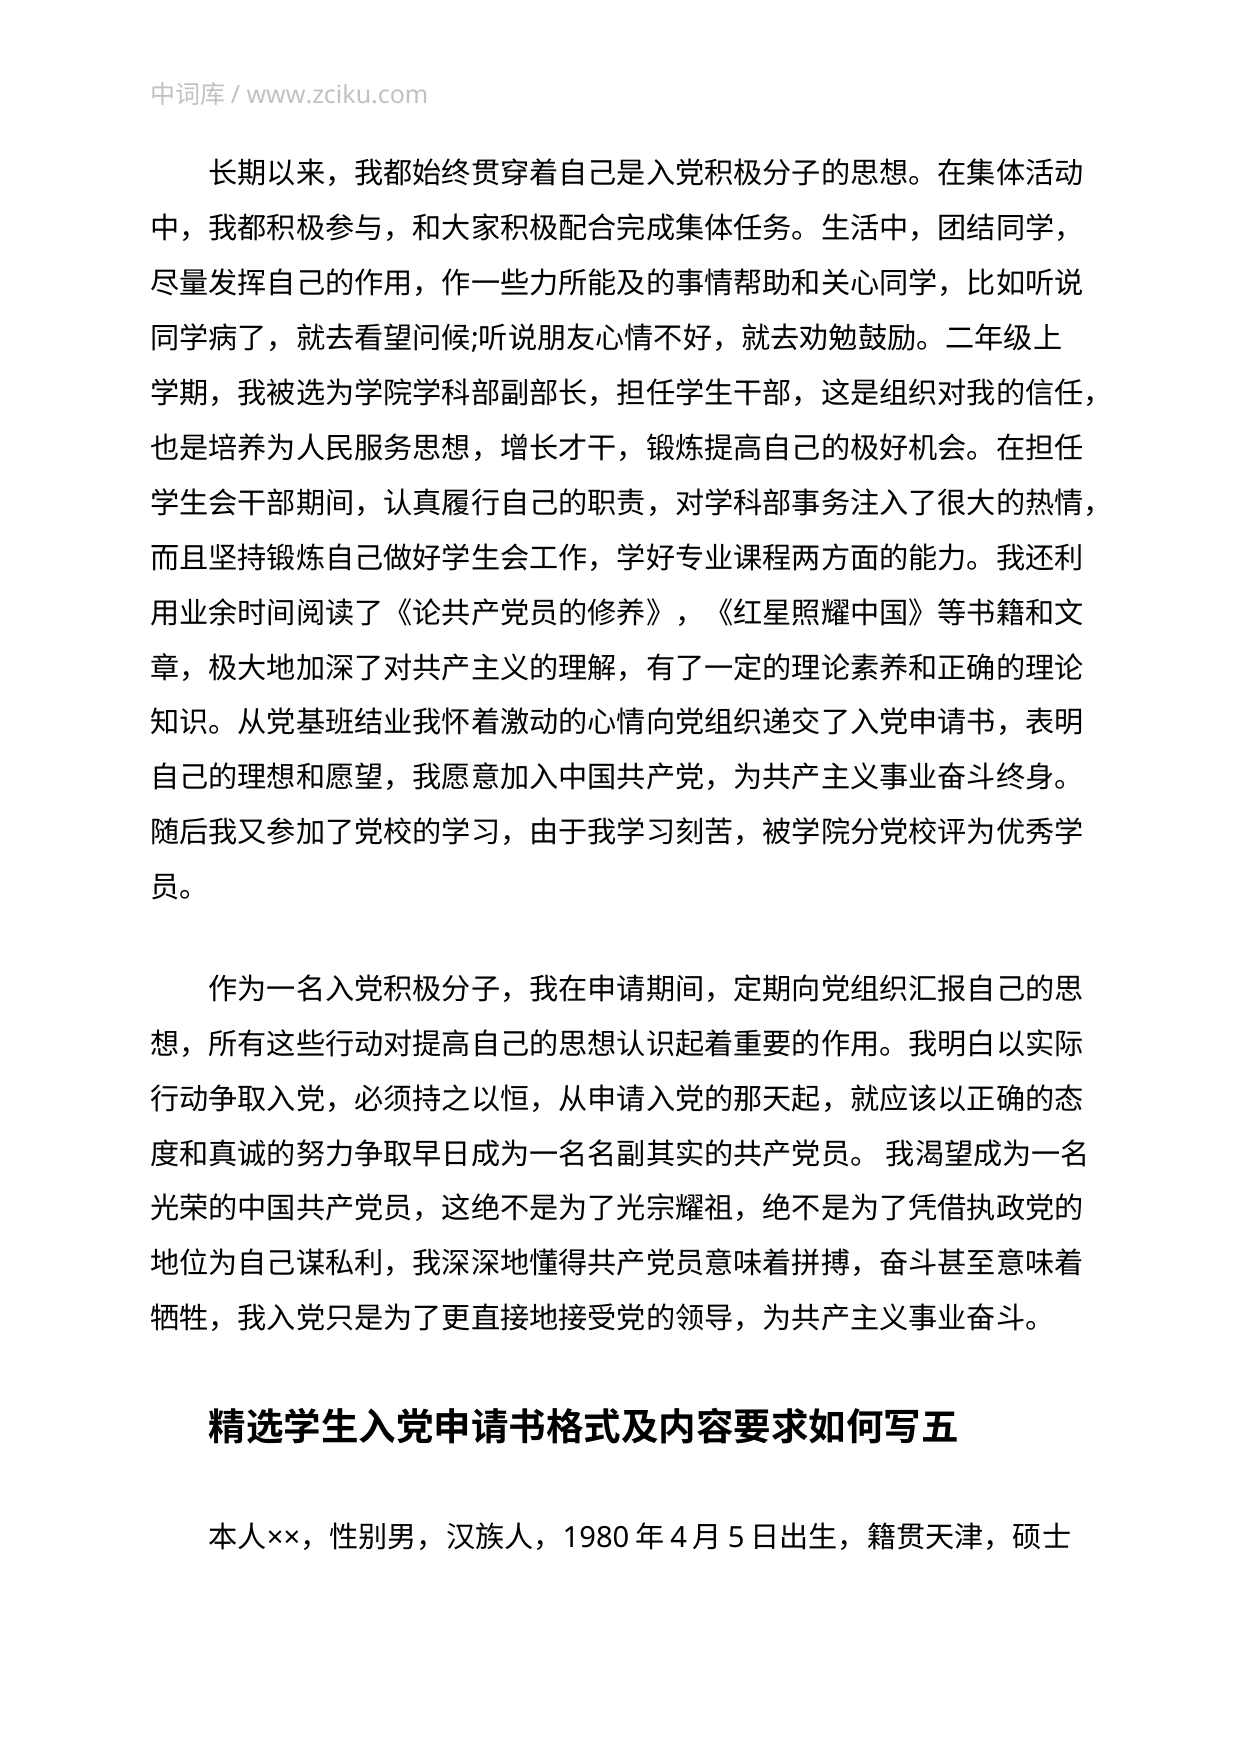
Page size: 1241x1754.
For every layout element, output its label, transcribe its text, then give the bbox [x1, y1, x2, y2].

text 作为一名入党积极分子，我在申请期间，定期向党组织汇报自己的思想，所有这些行动对提高自己的思想认识起着重要的作用。我明白以实际行动争取入党，必须持之以恒，从申请入党的那天起，就应该以正确的态度和真诚的努力争取早日成为一名名副其实的共产党员。 我渴望成为一名光荣的中国共产党员，这绝不是为了光宗耀祖，绝不是为了凭借执政党的地位为自己谋私利，我深深地懂得共产党员意味着拼搏，奋斗甚至意味着牺牲，我入党只是为了更直接地接受党的领导，为共产主义事业奋斗。 [150, 966, 1090, 1337]
text 精选学生入党申请书格式及内容要求如何写五 [150, 1397, 1090, 1451]
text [150, 1514, 1090, 1556]
text 长期以来，我都始终贯穿着自己是入党积极分子的思想。在集体活动中，我都积极参与，和大家积极配合完成集体任务。生活中，团结同学，尽量发挥自己的作用，作一些力所能及的事情帮助和关心同学，比如听说同学病了，就去看望问候;听说朋友心情不好，就去劝勉鼓励。二年级上学期，我被选为学院学科部副部长，担任学生干部，这是组织对我的信任，也是培养为人民服务思想，增长才干，锻炼提高自己的极好机会。在担任学生会干部期间，认真履行自己的职责，对学科部事务注入了很大的热情，而且坚持锻炼自己做好学生会工作，学好专业课程两方面的能力。我还利用业余时间阅读了《论共产党员的修养》，《红星照耀中国》等书籍和文章，极大地加深了对共产主义的理解，有了一定的理论素养和正确的理论知识。从党基班结业我怀着激动的心情向党组织递交了入党申请书，表明自己的理想和愿望，我愿意加入中国共产党，为共产主义事业奋斗终身。随后我又参加了党校的学习，由于我学习刻苦，被学院分党校评为优秀学员。 [150, 150, 1090, 906]
